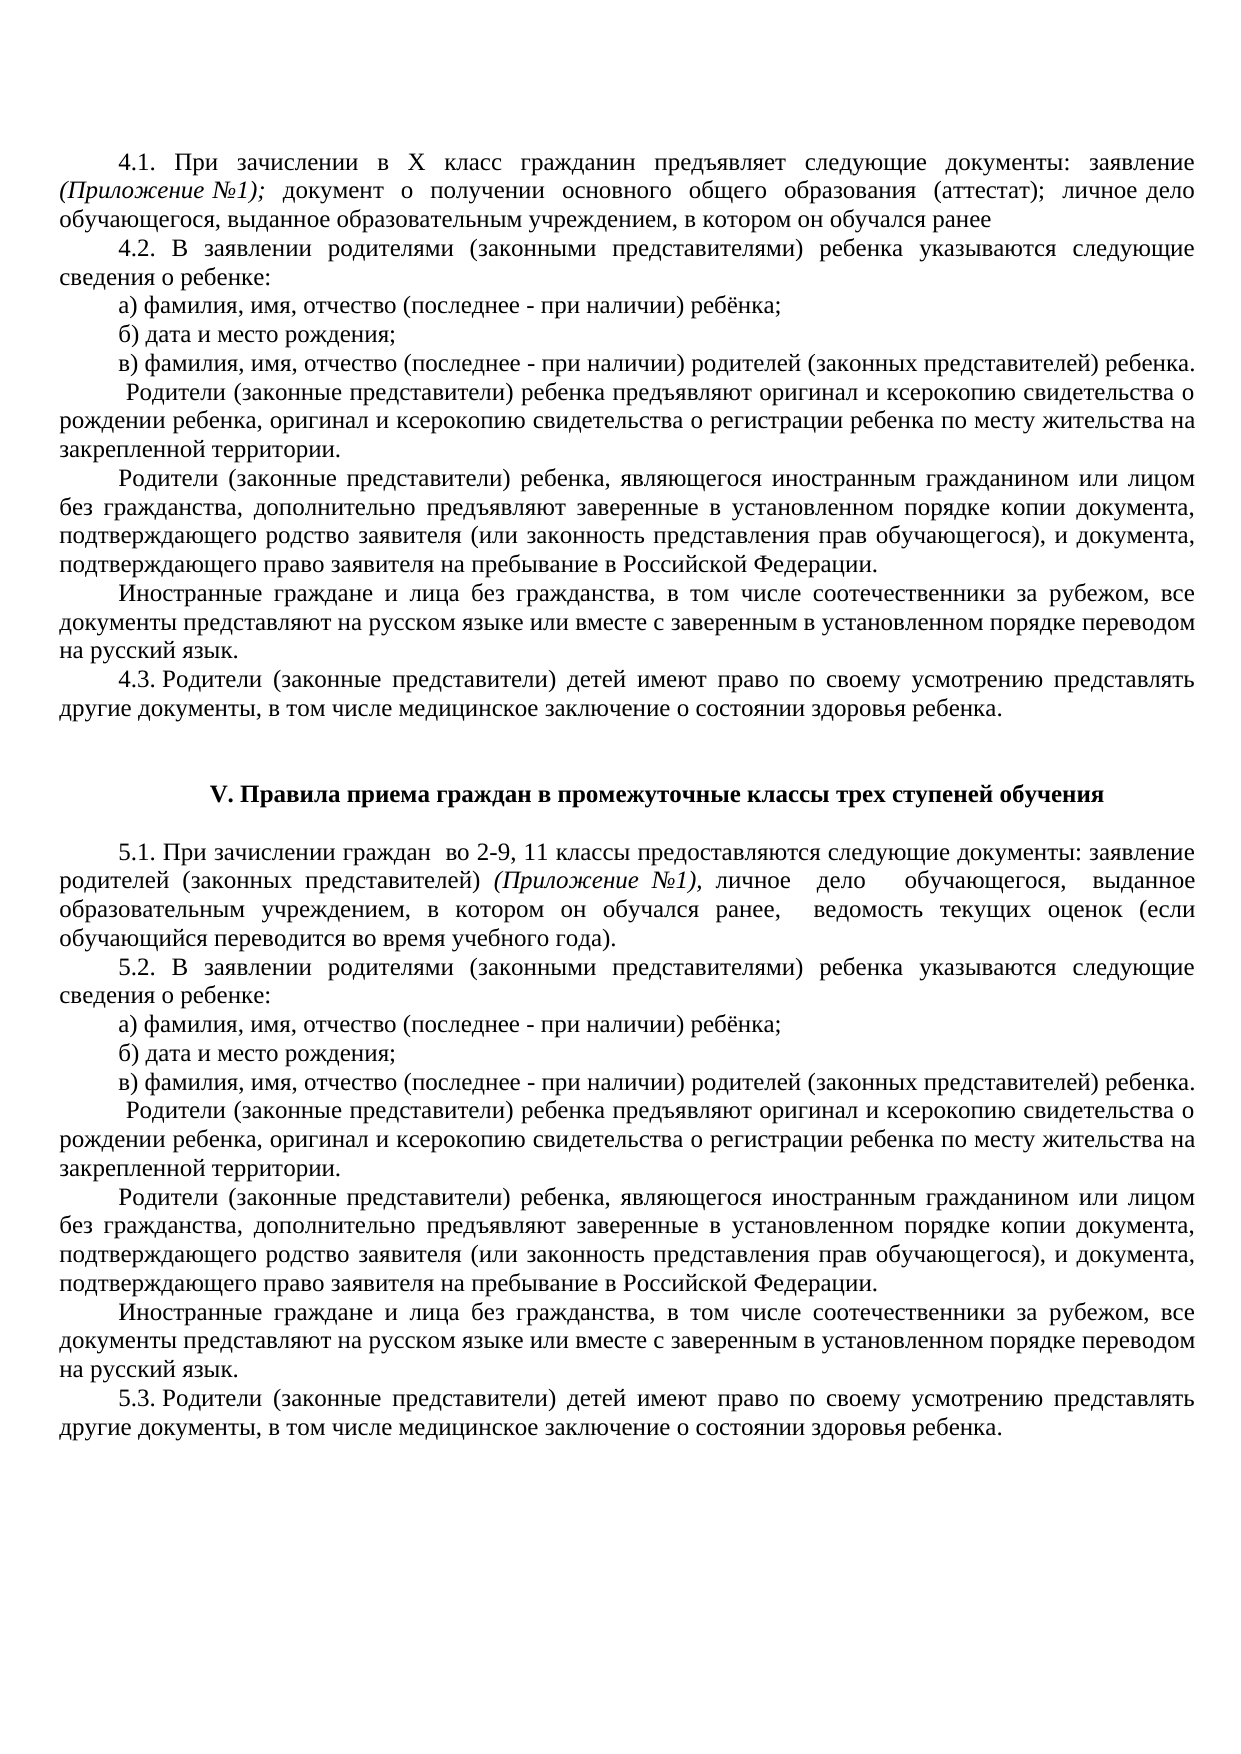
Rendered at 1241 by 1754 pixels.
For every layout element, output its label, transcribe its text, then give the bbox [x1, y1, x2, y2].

text 4.2. В заявлении родителями (законными представителями) ребенка указываются следующие сведения о ребенке: [59, 233, 1196, 291]
text 5.2. В заявлении родителями (законными представителями) ребенка указываются следующие сведения о ребенке: [59, 952, 1196, 1009]
text 5.3. Родители (законные представители) детей имеют право по своему усмотрению представлять другие документы, в том числе медицинское заключение о состоянии здоровья ребенка. [59, 1383, 1196, 1441]
text Родители (законные представители) ребенка предъявляют оригинал и ксерокопию свидетельства о рождении ребенка, оригинал и ксерокопию свидетельства о регистрации ребенка по месту жительства на закрепленной территории. [59, 1096, 1196, 1182]
text 5.1. При зачислении граждан во 2-9, 11 классы предоставляются следующие документы: заявление родителей (законных представителей) (Приложение №1), личное дело обучающегося, выданное образовательным учреждением, в котором он обучался ранее, ведомость текущих оценок (если обучающийся переводится во время учебного года). [59, 837, 1196, 952]
text Родители (законные представители) ребенка предъявляют оригинал и ксерокопию свидетельства о рождении ребенка, оригинал и ксерокопию свидетельства о регистрации ребенка по месту жительства на закрепленной территории. [59, 377, 1196, 463]
text Иностранные граждане и лица без гражданства, в том числе соотечественники за рубежом, все документы представляют на русском языке или вместе с заверенным в установленном порядке переводом на русский язык. [59, 578, 1196, 664]
text Иностранные граждане и лица без гражданства, в том числе соотечественники за рубежом, все документы представляют на русском языке или вместе с заверенным в установленном порядке переводом на русский язык. [59, 1297, 1196, 1383]
text б) дата и место рождения; [59, 1038, 1196, 1067]
text Родители (законные представители) ребенка, являющегося иностранным гражданином или лицом без гражданства, дополнительно предъявляют заверенные в установленном порядке копии документа, подтверждающего родство заявителя (или законность представления прав обучающегося), и документа, подтверждающего право заявителя на пребывание в Российской Федерации. [59, 463, 1196, 578]
text 4.3. Родители (законные представители) детей имеют право по своему усмотрению представлять другие документы, в том числе медицинское заключение о состоянии здоровья ребенка. [59, 664, 1196, 722]
text 4.1. При зачислении в X класс гражданин предъявляет следующие документы: заявление (Приложение №1); документ о получении основного общего образования (аттестат); личное дело обучающегося, выданное образовательным учреждением, в котором он обучался ранее [59, 147, 1196, 233]
text б) дата и место рождения; [59, 319, 1196, 348]
text Родители (законные представители) ребенка, являющегося иностранным гражданином или лицом без гражданства, дополнительно предъявляют заверенные в установленном порядке копии документа, подтверждающего родство заявителя (или законность представления прав обучающегося), и документа, подтверждающего право заявителя на пребывание в Российской Федерации. [59, 1182, 1196, 1297]
text в) фамилия, имя, отчество (последнее - при наличии) родителей (законных представителей) ребенка. [59, 348, 1196, 377]
text а) фамилия, имя, отчество (последнее - при наличии) ребёнка; [59, 1009, 1196, 1038]
text в) фамилия, имя, отчество (последнее - при наличии) родителей (законных представителей) ребенка. [59, 1067, 1196, 1096]
text V. Правила приема граждан в промежуточные классы трех ступеней обучения [59, 779, 1196, 808]
text а) фамилия, имя, отчество (последнее - при наличии) ребёнка; [59, 291, 1196, 319]
